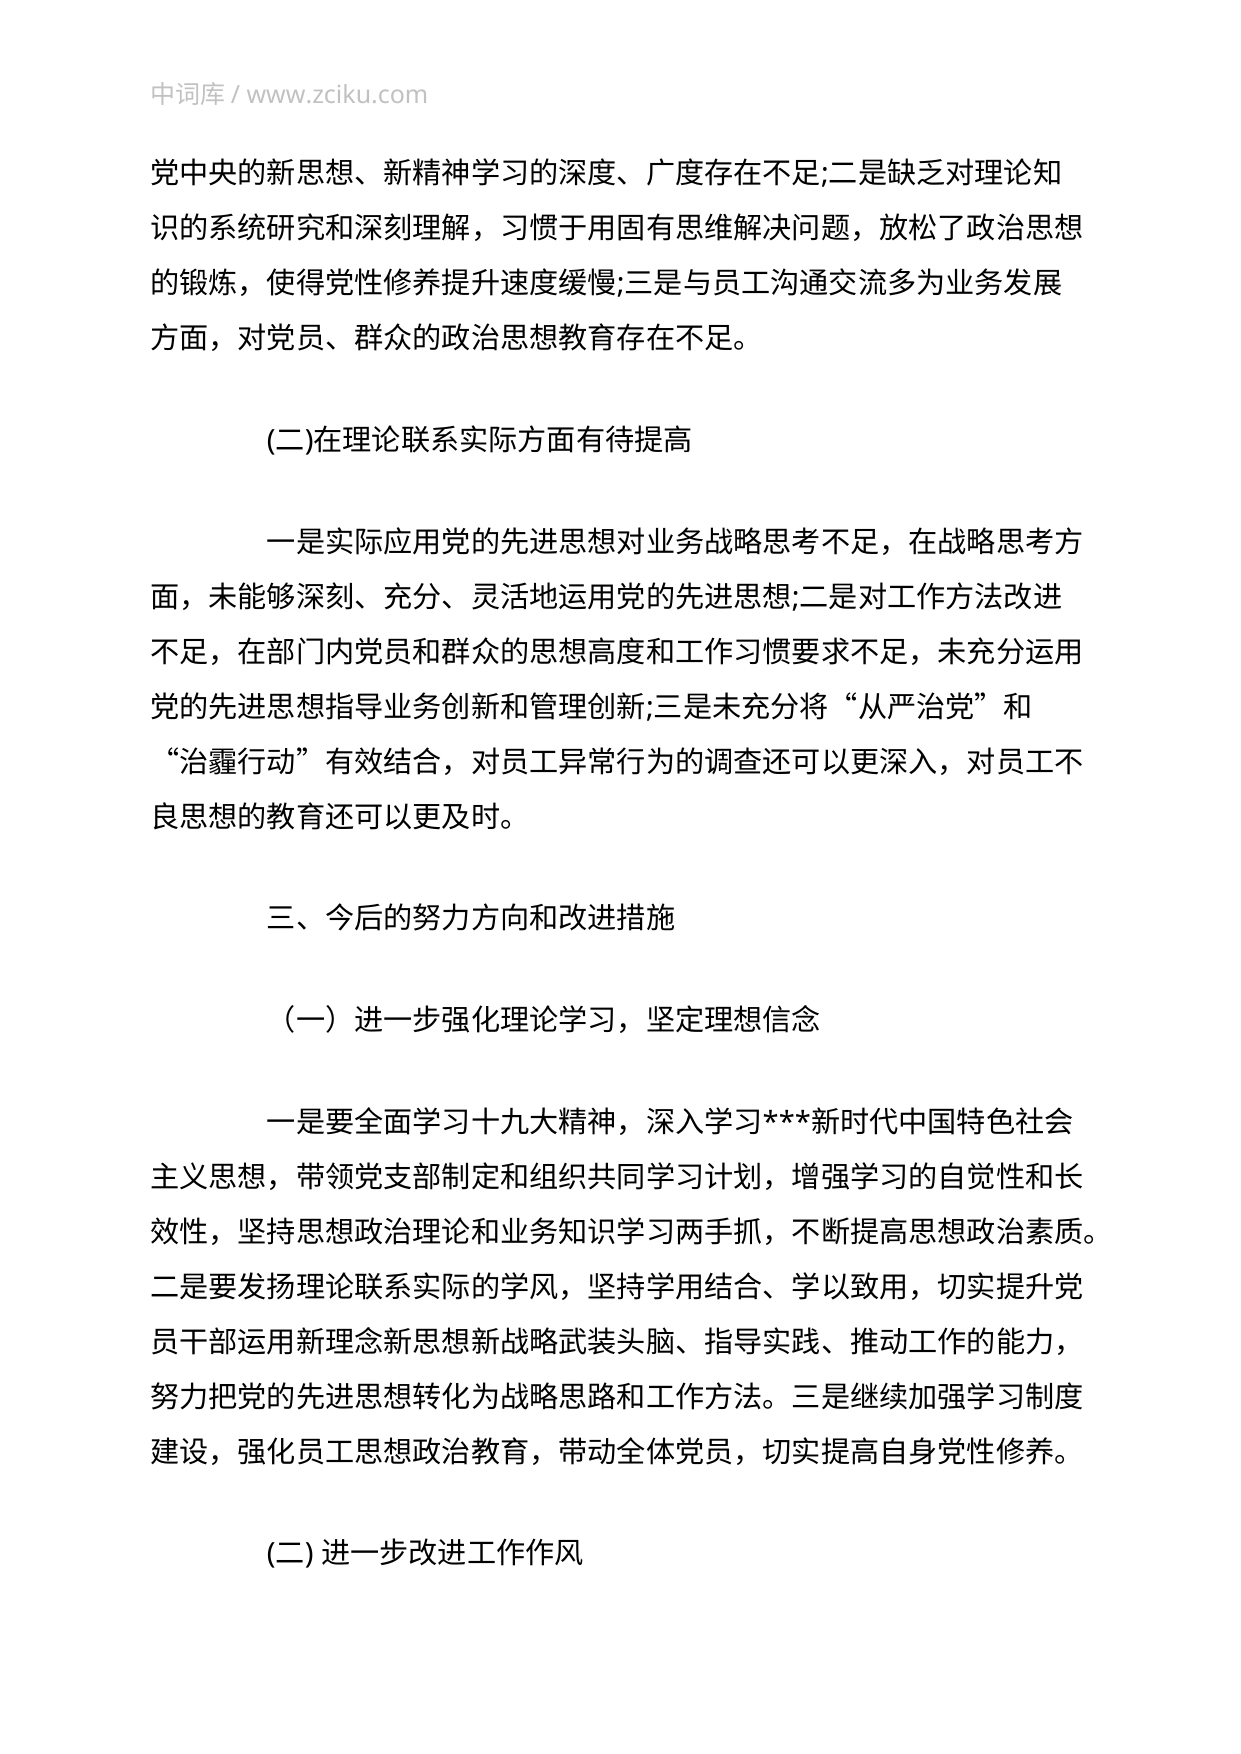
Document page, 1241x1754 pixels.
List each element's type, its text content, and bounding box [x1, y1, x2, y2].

text 一是实际应用党的先进思想对业务战略思考不足，在战略思考方面，未能够深刻、充分、灵活地运用党的先进思想;二是对工作方法改进不足，在部门内党员和群众的思想高度和工作习惯要求不足，未充分运用党的先进思想指导业务创新和管理创新;三是未充分将“从严治党”和“治霾行动”有效结合，对员工异常行为的调查还可以更深入，对员工不良思想的教育还可以更及时。 [150, 519, 1090, 836]
text 三、今后的努力方向和改进措施 [150, 895, 1090, 937]
text (二)在理论联系实际方面有待提高 [150, 417, 1090, 459]
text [150, 150, 1090, 357]
text (二) 进一步改进工作作风 [150, 1530, 1090, 1572]
text （一）进一步强化理论学习，坚定理想信念 [150, 997, 1090, 1039]
text 一是要全面学习十九大精神，深入学习***新时代中国特色社会主义思想，带领党支部制定和组织共同学习计划，增强学习的自觉性和长效性，坚持思想政治理论和业务知识学习两手抓，不断提高思想政治素质。二是要发扬理论联系实际的学风，坚持学用结合、学以致用，切实提升党员干部运用新理念新思想新战略武装头脑、指导实践、推动工作的能力，努力把党的先进思想转化为战略思路和工作方法。三是继续加强学习制度建设，强化员工思想政治教育，带动全体党员，切实提高自身党性修养。 [150, 1099, 1090, 1470]
